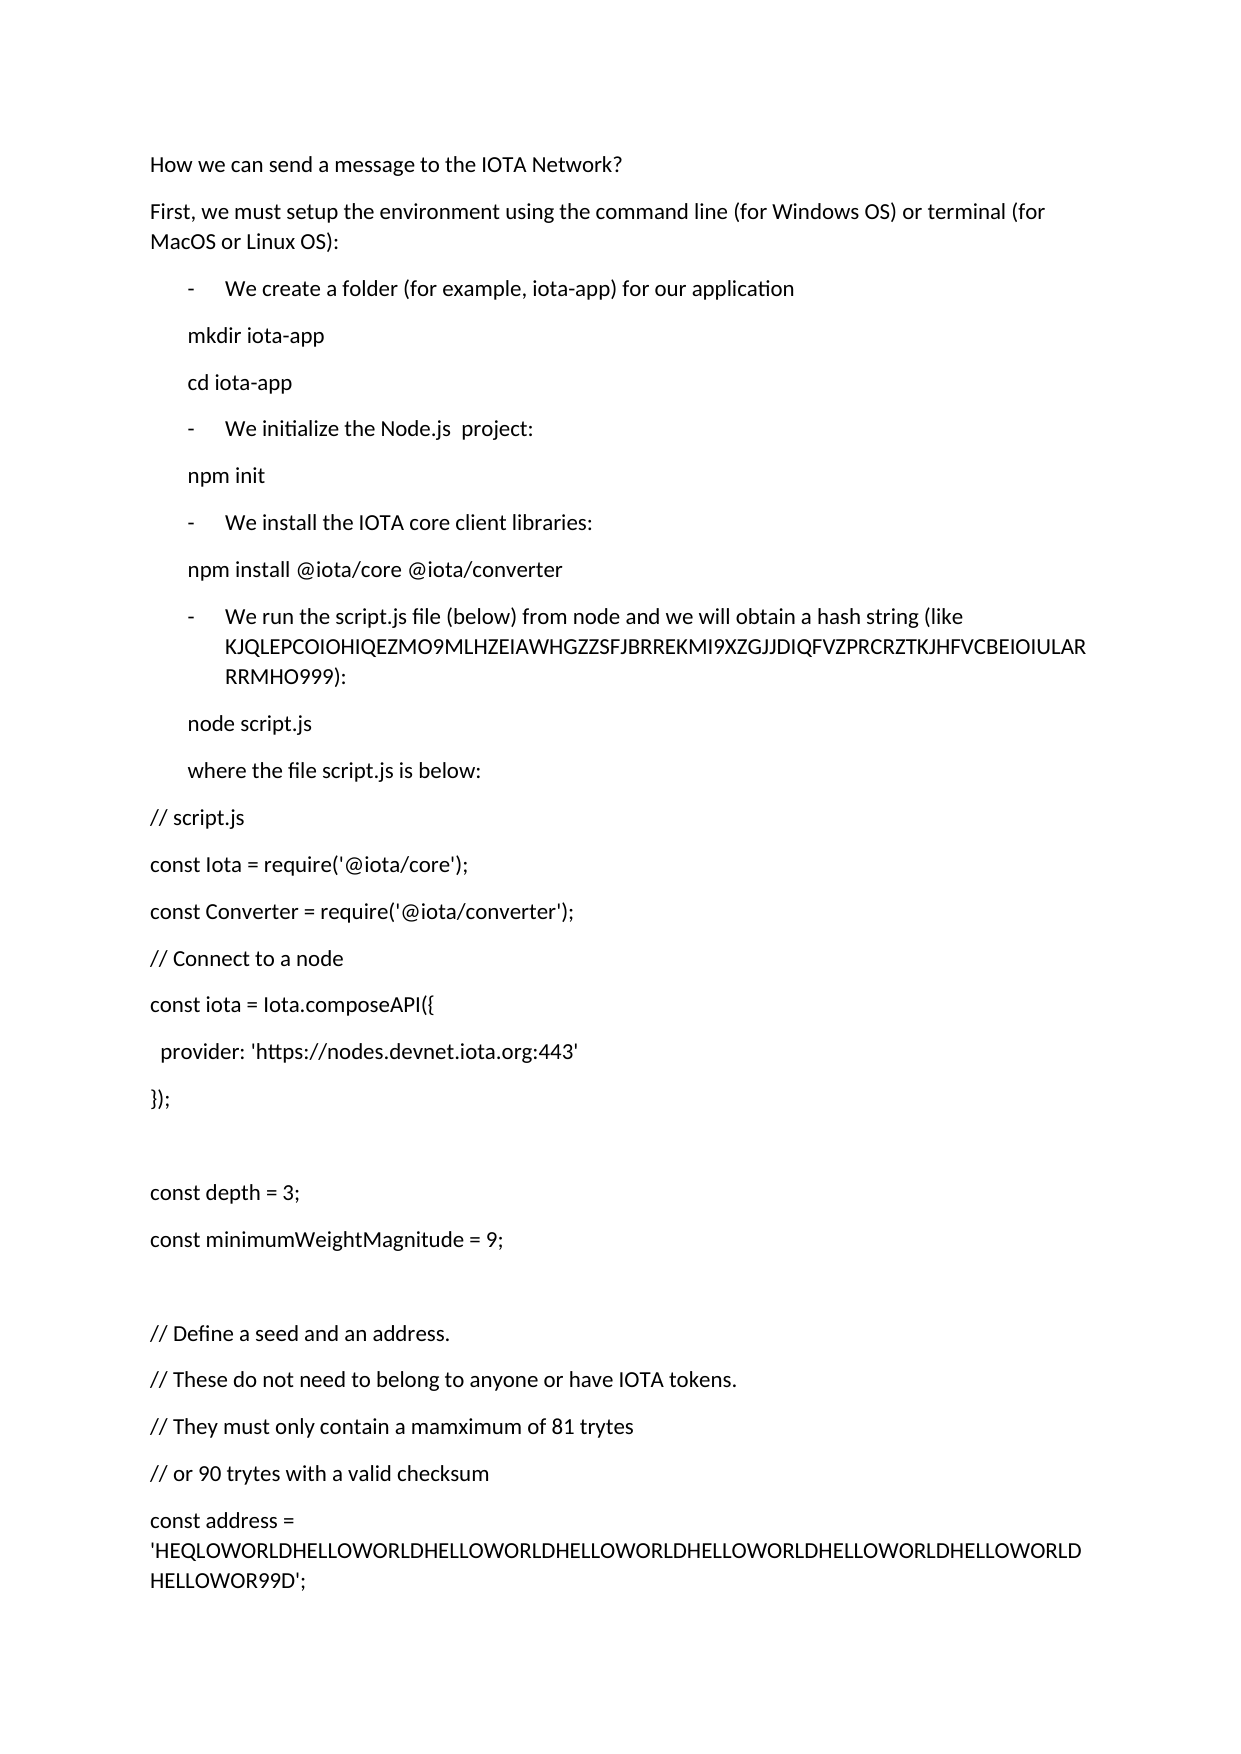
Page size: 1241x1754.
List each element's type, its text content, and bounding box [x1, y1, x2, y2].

text node script.js [187, 709, 1090, 737]
text npm install @iota/core @iota/converter [187, 555, 1090, 583]
list We run the script.js file (below) from node and we will obtain a hash string (like KJQLEPCOIOHIQEZMO9MLHZEIAWHGZZSFJBRREKMI9XZGJJDIQFVZPRCRZTKJHFVCBEIOIULARRRMHO999): [187, 602, 1090, 691]
text // or 90 trytes with a valid checksum [150, 1459, 1090, 1487]
text First, we must setup the environment using the command line (for Windows OS) or terminal (for MacOS or Linux OS): [150, 197, 1090, 255]
list We create a folder (for example, iota-app) for our application [187, 274, 1090, 302]
text where the file script.js is below: [187, 756, 1090, 784]
text const Converter = require('@iota/converter'); [150, 897, 1090, 925]
text const minimumWeightMagnitude = 9; [150, 1225, 1090, 1253]
list We initialize the Node.js project: [187, 414, 1090, 443]
text const iota = Iota.composeAPI({ [150, 991, 1090, 1019]
text mkdir iota-app [187, 321, 1090, 349]
text // script.js [150, 803, 1090, 831]
text // Connect to a node [150, 944, 1090, 972]
text // Define a seed and an address. [150, 1319, 1090, 1347]
text How we can send a message to the IOTA Network? [150, 150, 1090, 178]
text const Iota = require('@iota/core'); [150, 850, 1090, 878]
text const depth = 3; [150, 1178, 1090, 1206]
text // They must only contain a mamximum of 81 trytes [150, 1412, 1090, 1441]
text cd iota-app [187, 368, 1090, 396]
text provider: 'https://nodes.devnet.iota.org:443' [150, 1037, 1090, 1066]
text }); [150, 1084, 1090, 1112]
text const address = 'HEQLOWORLDHELLOWORLDHELLOWORLDHELLOWORLDHELLOWORLDHELLOWORLDHELLOWORLDHELLOWOR99D'; [150, 1506, 1090, 1595]
text // These do not need to belong to anyone or have IOTA tokens. [150, 1366, 1090, 1394]
text npm init [187, 461, 1090, 489]
list We install the IOTA core client libraries: [187, 508, 1090, 536]
